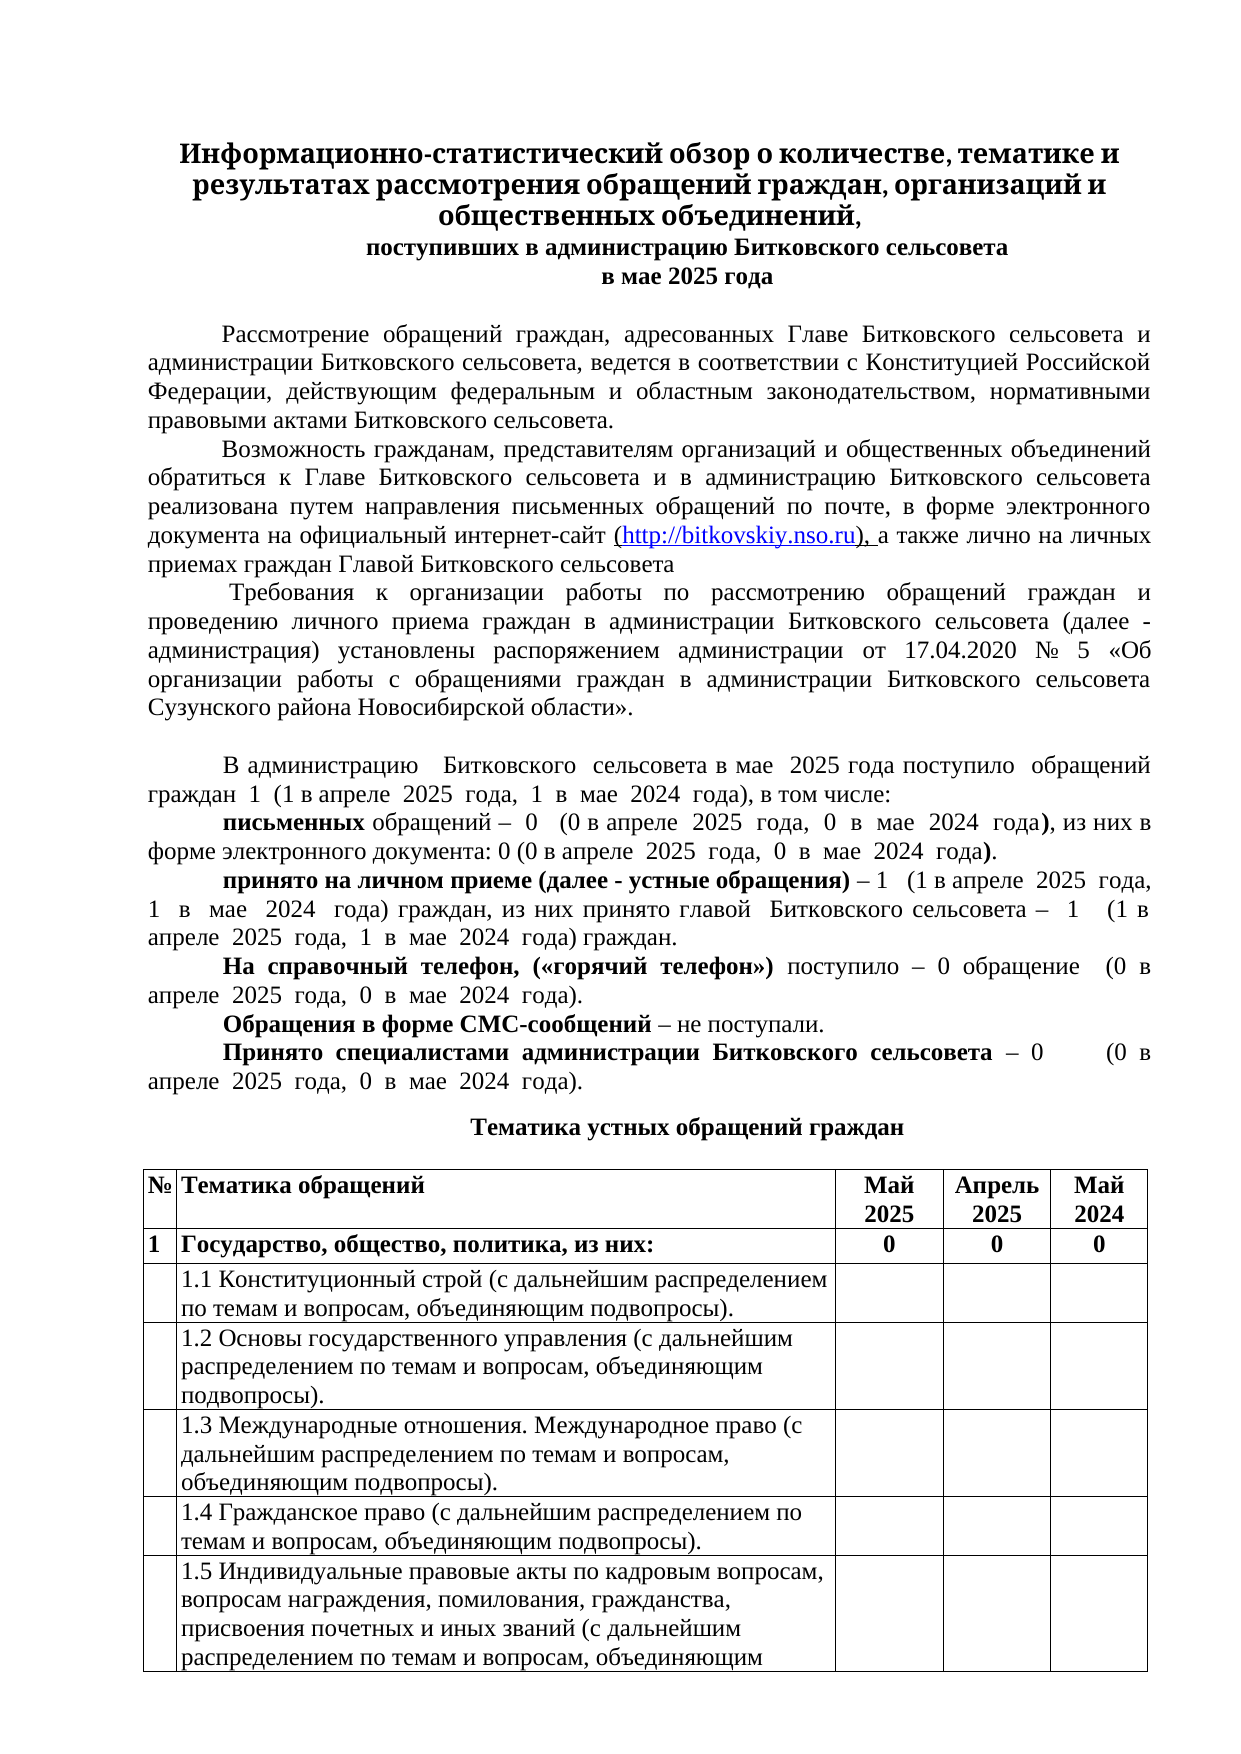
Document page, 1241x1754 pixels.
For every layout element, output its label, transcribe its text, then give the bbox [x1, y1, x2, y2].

text в мае 2025 года [148, 261, 1152, 290]
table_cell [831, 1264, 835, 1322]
table_cell [944, 1556, 1050, 1671]
text письменных обращений – 0 (0 в апреле 2025 года, 0 в мае 2024 года), из них в форме электронного документа: 0 (0 в апреле 2025 года, 0 в мае 2024 года). [148, 807, 1152, 865]
table_cell [144, 1264, 176, 1322]
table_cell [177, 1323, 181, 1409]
table_cell 0 [1051, 1229, 1147, 1263]
table_cell [836, 1323, 943, 1409]
text На справочный телефон, («горячий телефон») поступило – 0 обращение (0 в апреле 2025 года, 0 в мае 2024 года). [148, 951, 1152, 1009]
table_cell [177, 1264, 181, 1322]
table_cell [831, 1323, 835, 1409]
table_cell [144, 1323, 176, 1409]
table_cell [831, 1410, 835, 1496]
table_cell [944, 1264, 1050, 1322]
table_cell [944, 1410, 1050, 1496]
table_cell [1051, 1323, 1147, 1409]
text В администрацию Битковского сельсовета в мае 2025 года поступило обращений граждан 1 (1 в апреле 2025 года, 1 в мае 2024 года), в том числе: [148, 750, 1152, 807]
table_cell [836, 1410, 943, 1496]
table_header № [144, 1170, 176, 1228]
table_cell 0 [944, 1229, 1050, 1263]
table_cell 0 [836, 1229, 943, 1263]
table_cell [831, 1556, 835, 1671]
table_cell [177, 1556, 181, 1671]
table_cell 1 [144, 1229, 176, 1263]
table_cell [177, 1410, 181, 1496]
table_cell [836, 1497, 943, 1555]
table_cell [1051, 1556, 1147, 1671]
table_cell [144, 1497, 176, 1555]
table_cell [144, 1410, 176, 1496]
text поступивших в администрацию Битковского сельсовета [148, 232, 1152, 261]
text Тематика устных обращений граждан [148, 1112, 1152, 1140]
table_header Тематика обращений [177, 1170, 835, 1228]
table_cell [1051, 1497, 1147, 1555]
table_cell [944, 1497, 1050, 1555]
table_cell [836, 1556, 943, 1671]
text принято на личном приеме (далее - устные обращения) – 1 (1 в апреле 2025 года, 1 в мае 2024 года) граждан, из них принято главой Битковского сельсовета – 1 (1 в апреле 2025 года, 1 в мае 2024 года) граждан. [148, 865, 1152, 951]
text Требования к организации работы по рассмотрению обращений граждан и проведению личного приема граждан в администрации Битковского сельсовета (далее - администрация) установлены распоряжением администрации от 17.04.2020 № 5 «Об организации работы с обращениями граждан в администрации Битковского сельсовета Сузунского района Новосибирской области». [148, 577, 1152, 721]
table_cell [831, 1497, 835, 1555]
subtitle Информационно-статистический обзор о количестве, тематике и результатах рассмотрения обращений граждан, организаций и общественных объединений, [148, 139, 1152, 232]
text Возможность гражданам, представителям организаций и общественных объединений обратиться к Главе Битковского сельсовета и в администрацию Битковского сельсовета реализована путем направления письменных обращений по почте, в форме электронного документа на официальный интернет-сайт (http://bitkovskiy.nso.ru), а также лично на личных приемах граждан Главой Битковского сельсовета [148, 434, 1152, 577]
text Рассмотрение обращений граждан, адресованных Главе Битковского сельсовета и администрации Битковского сельсовета, ведется в соответствии с Конституцией Российской Федерации, действующим федеральным и областным законодательством, нормативными правовыми актами Битковского сельсовета. [148, 319, 1152, 434]
table_cell [1051, 1264, 1147, 1322]
table_cell [836, 1264, 943, 1322]
text Принято специалистами администрации Битковского сельсовета – 0 (0 в апреле 2025 года, 0 в мае 2024 года). [148, 1037, 1152, 1095]
table_cell Государство, общество, политика, из них: [177, 1229, 835, 1263]
table_cell [144, 1556, 176, 1671]
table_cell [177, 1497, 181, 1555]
text Обращения в форме СМС-сообщений – не поступали. [148, 1009, 1152, 1037]
table_cell [1051, 1410, 1147, 1496]
table_cell [944, 1323, 1050, 1409]
